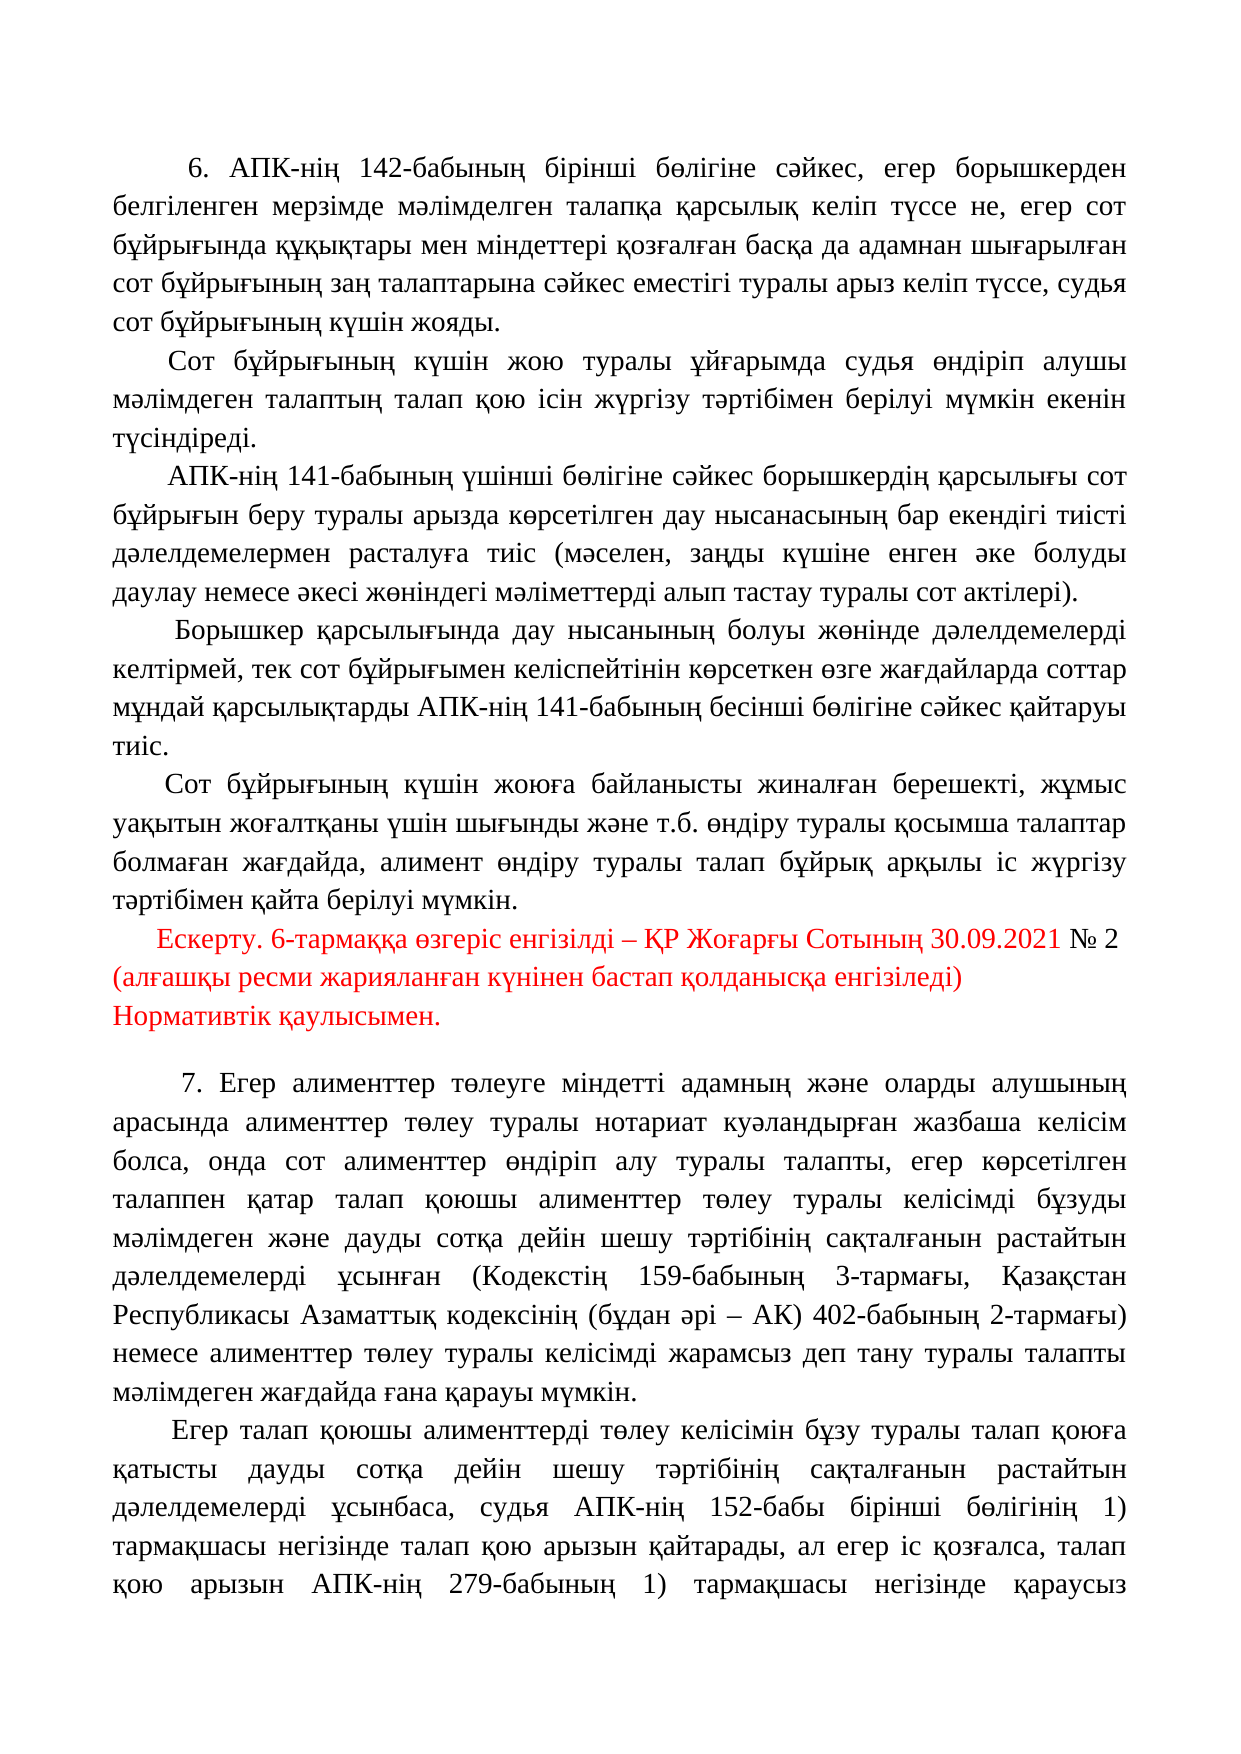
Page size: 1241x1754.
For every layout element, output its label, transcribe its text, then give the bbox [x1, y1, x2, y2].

text 6. АПК-нің 142-бабының бірінші бөлігіне сәйкес, егер борышкерден белгіленген мерзімде мәлімделген талапқа қарсылық келіп түссе не, егер сот бұйрығында құқықтары мен міндеттері қозғалған басқа да адамнан шығарылған сот бұйрығының заң талаптарына сәйкес еместігі туралы арыз келіп түссе, судья сот бұйрығының күшін жояды. [112, 150, 1128, 338]
text 7. Егер алименттер төлеуге міндетті адамның және оларды алушының арасында алименттер төлеу туралы нотариат куәландырған жазбаша келісім болса, онда сот алименттер өндіріп алу туралы талапты, егер көрсетілген талаппен қатар талап қоюшы алименттер төлеу туралы келісімді бұзуды мәлімдеген және дауды сотқа дейін шешу тәртібінің сақталғанын растайтын дәлелдемелерді ұсынған (Кодекстің 159-бабының 3-тармағы, Қазақстан Республикасы Азаматтық кодексінің (бұдан әрі – АК) 402-бабының 2-тармағы) немесе алименттер төлеу туралы келісімді жарамсыз деп тану туралы талапты мәлімдеген жағдайда ғана қарауы мүмкін. [112, 1066, 1128, 1407]
text Сот бұйрығының күшін жоюға байланысты жиналған берешекті, жұмыс уақытын жоғалтқаны үшін шығынды және т.б. өндіру туралы қосымша талаптар болмаған жағдайда, алимент өндіру туралы талап бұйрық арқылы іс жүргізу тәртібімен қайта берілуі мүмкін. [112, 767, 1128, 916]
text Сот бұйрығының күшін жою туралы ұйғарымда судья өндіріп алушы мәлімдеген талаптың талап қою ісін жүргізу тәртібімен берілуі мүмкін екенін түсіндіреді. [112, 343, 1128, 453]
text Борышкер қарсылығында дау нысанының болуы жөнінде дәлелдемелерді келтірмей, тек сот бұйрығымен келіспейтінін көрсеткен өзге жағдайларда соттар мұндай қарсылықтарды АПК-нің 141-бабының бесінші бөлігіне сәйкес қайтаруы тиіс. [112, 612, 1128, 762]
text Ескерту. 6-тармаққа өзгеріс енгізілді – ҚР Жоғарғы Сотының 30.09.2021 № 2 (алғашқы ресми жарияланған күнінен бастап қолданысқа енгізіледі) Нормативтік қаулысымен. [112, 921, 1128, 1062]
text АПК-нің 141-бабының үшінші бөлігіне сәйкес борышкердің қарсылығы сот бұйрығын беру туралы арызда көрсетілген дау нысанасының бар екендігі тиісті дәлелдемелермен расталуға тиіс (мәселен, заңды күшіне енген әке болуды даулау немесе әкесі жөніндегі мәліметтерді алып тастау туралы сот актілері). [112, 458, 1128, 607]
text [112, 1412, 1128, 1600]
